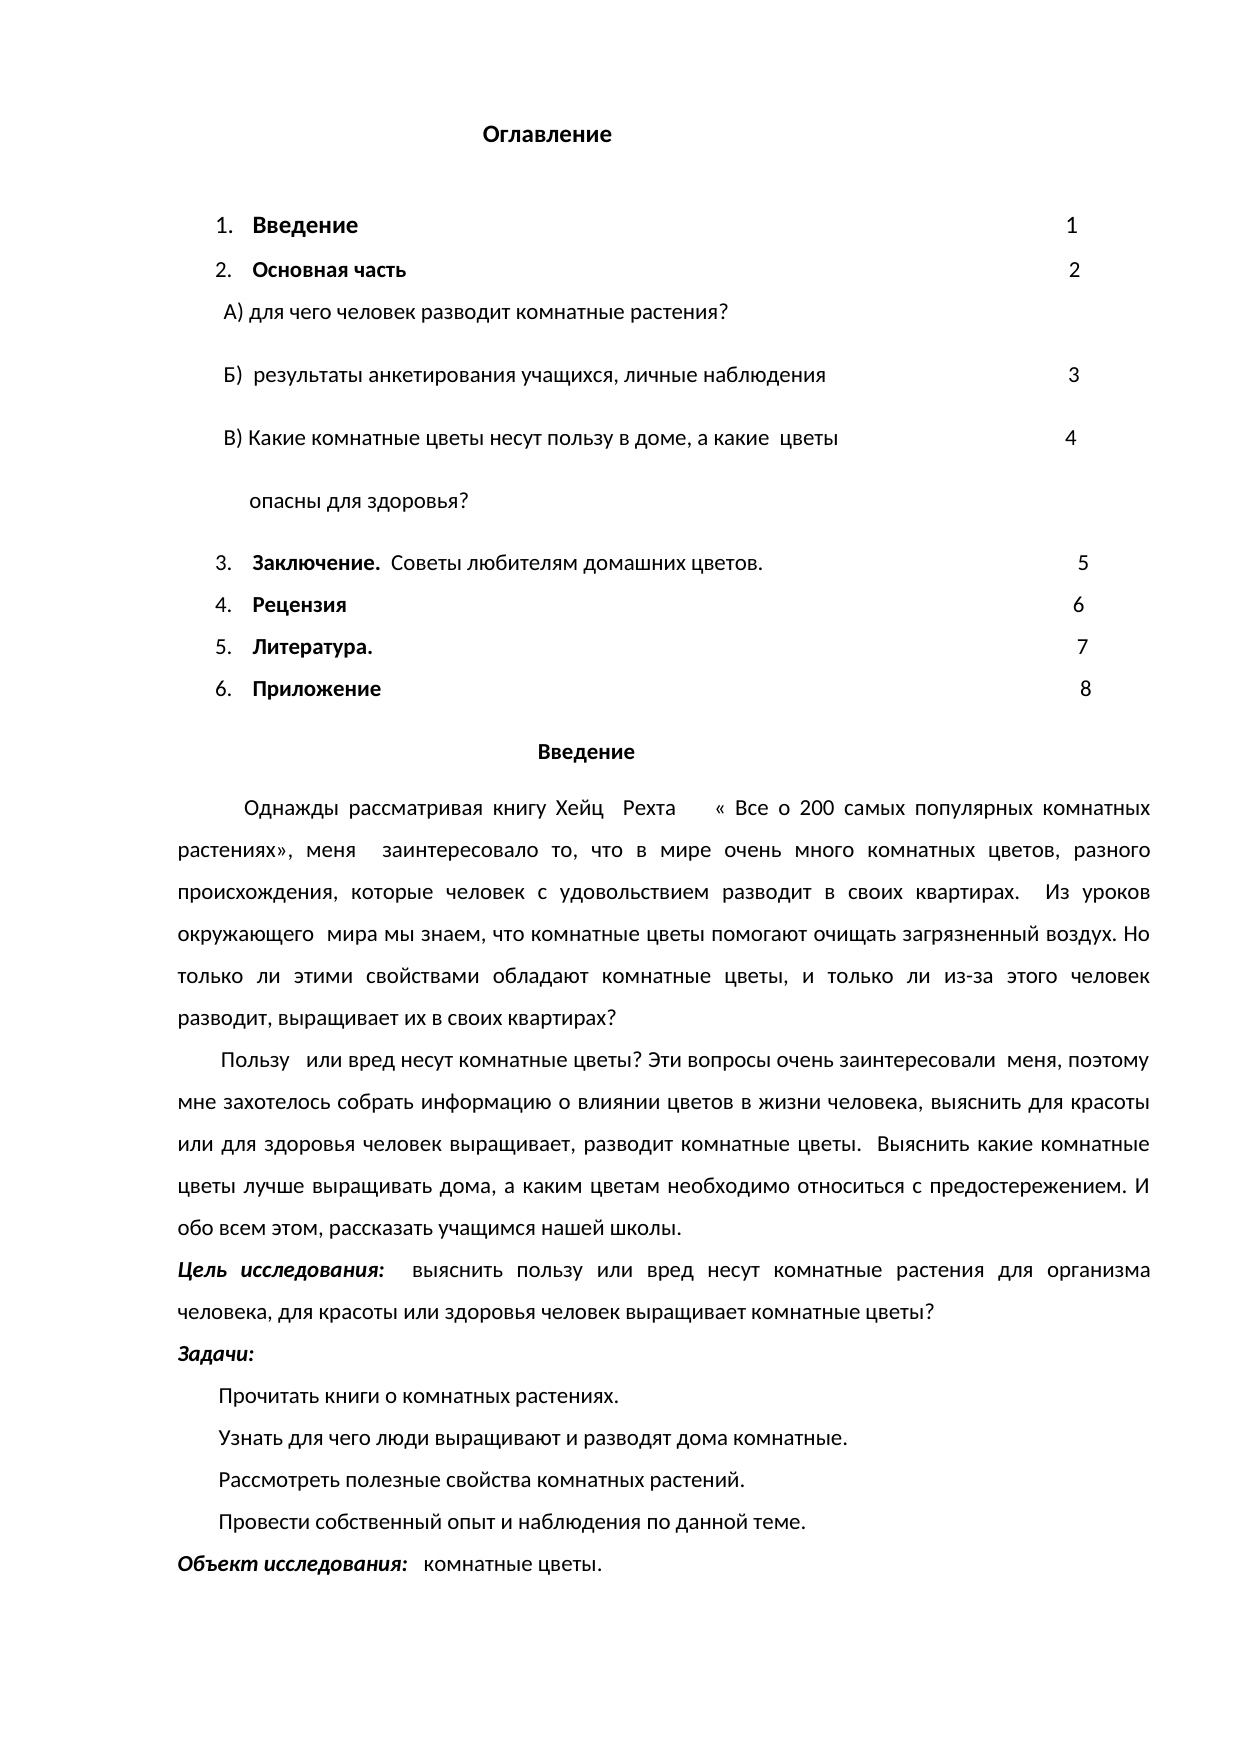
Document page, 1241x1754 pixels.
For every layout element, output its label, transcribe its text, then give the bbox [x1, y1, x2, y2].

text Однажды рассматривая книгу Хейц Рехта « Все о 200 самых популярных комнатных растениях», меня заинтересовало то, что в мире очень много комнатных цветов, разного происхождения, которые человек с удовольствием разводит в своих квартирах. Из уроков окружающего мира мы знаем, что комнатные цветы помогают очищать загрязненный воздух. Но только ли этими свойствами обладают комнатные цветы, и только ли из-за этого человек разводит, выращивает их в своих квартирах? [177, 793, 1152, 1031]
text Прочитать книги о комнатных растениях. [177, 1381, 1152, 1409]
text Рассмотреть полезные свойства комнатных растений. [177, 1465, 1152, 1493]
list Литература. 7 [215, 632, 1152, 661]
list Приложение 8 [215, 674, 1152, 702]
text Введение [177, 737, 1152, 765]
text Объект исследования: комнатные цветы. [177, 1549, 1152, 1577]
text Узнать для чего люди выращивают и разводят дома комнатные. [177, 1423, 1152, 1451]
text А) для чего человек разводит комнатные растения? [177, 297, 1152, 325]
list Заключение. Советы любителям домашних цветов. 5 [215, 548, 1152, 577]
text Цель исследования: выяснить пользу или вред несут комнатные растения для организма человека, для красоты или здоровья человек выращивает комнатные цветы? [177, 1255, 1152, 1325]
list Рецензия 6 [215, 591, 1152, 618]
text В) Какие комнатные цветы несут пользу в доме, а какие цветы 4 [177, 423, 1152, 451]
text опасны для здоровья? [177, 486, 1152, 514]
text Провести собственный опыт и наблюдения по данной теме. [177, 1507, 1152, 1535]
text Оглавление [177, 118, 1152, 149]
text Задачи: [177, 1339, 1152, 1367]
list Основная часть 2 [215, 255, 1152, 283]
list Введение 1 [215, 209, 1152, 240]
text Пользу или вред несут комнатные цветы? Эти вопросы очень заинтересовали меня, поэтому мне захотелось собрать информацию о влиянии цветов в жизни человека, выяснить для красоты или для здоровья человек выращивает, разводит комнатные цветы. Выяснить какие комнатные цветы лучше выращивать дома, а каким цветам необходимо относиться с предостережением. И обо всем этом, рассказать учащимся нашей школы. [177, 1045, 1152, 1241]
text Б) результаты анкетирования учащихся, личные наблюдения 3 [177, 360, 1152, 388]
